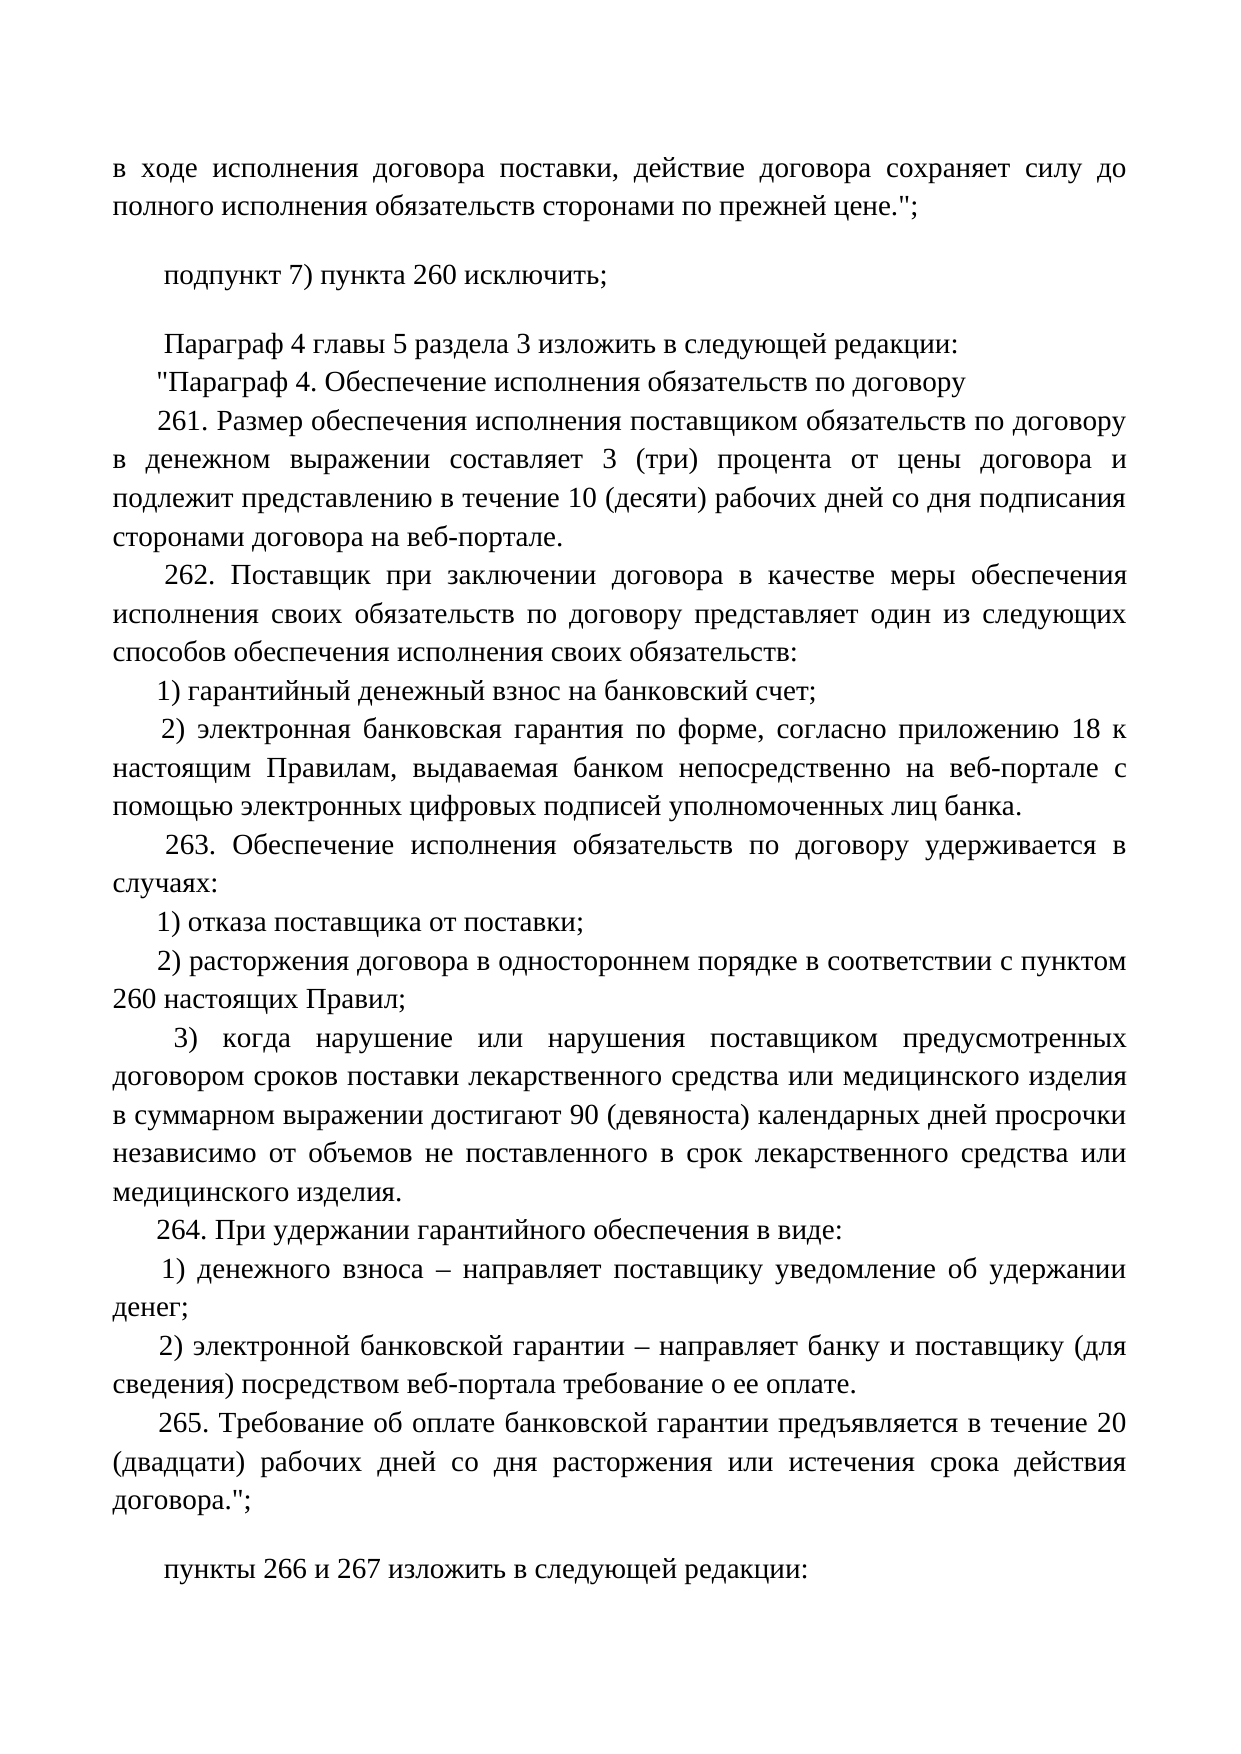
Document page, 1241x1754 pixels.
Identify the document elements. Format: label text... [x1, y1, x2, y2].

text 1) гарантийный денежный взнос на банковский счет; [112, 673, 1128, 706]
text 2) электронной банковской гарантии – направляет банку и поставщику (для сведения) посредством веб-портала требование о ее оплате. [112, 1328, 1128, 1400]
text "Параграф 4. Обеспечение исполнения обязательств по договору [112, 364, 1128, 398]
text 265. Требование об оплате банковской гарантии предъявляется в течение 20 (двадцати) рабочих дней со дня расторжения или истечения срока действия договора."; [112, 1405, 1128, 1516]
text 262. Поставщик при заключении договора в качестве меры обеспечения исполнения своих обязательств по договору представляет один из следующих способов обеспечения исполнения своих обязательств: [112, 557, 1128, 668]
text 263. Обеспечение исполнения обязательств по договору удерживается в случаях: [112, 827, 1128, 899]
text 2) электронная банковская гарантия по форме, согласно приложению 18 к настоящим Правилам, выдаваемая банком непосредственно на веб-портале с помощью электронных цифровых подписей уполномоченных лиц банка. [112, 711, 1128, 822]
text Параграф 4 главы 5 раздела 3 изложить в следующей редакции: [112, 326, 1128, 359]
text 264. При удержании гарантийного обеспечения в виде: [112, 1212, 1128, 1246]
text пункты 266 и 267 изложить в следующей редакции: [112, 1551, 1128, 1584]
text 2) расторжения договора в одностороннем порядке в соответствии с пунктом 260 настоящих Правил; [112, 943, 1128, 1015]
text 261. Размер обеспечения исполнения поставщиком обязательств по договору в денежном выражении составляет 3 (три) процента от цены договора и подлежит представлению в течение 10 (десяти) рабочих дней со дня подписания сторонами договора на веб-портале. [112, 403, 1128, 552]
text 3) когда нарушение или нарушения поставщиком предусмотренных договором сроков поставки лекарственного средства или медицинского изделия в суммарном выражении достигают 90 (девяноста) календарных дней просрочки независимо от объемов не поставленного в срок лекарственного средства или медицинского изделия. [112, 1020, 1128, 1207]
text подпункт 7) пункта 260 исключить; [112, 257, 1128, 291]
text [112, 150, 1128, 222]
text 1) отказа поставщика от поставки; [112, 904, 1128, 938]
text 1) денежного взноса – направляет поставщику уведомление об удержании денег; [112, 1251, 1128, 1323]
